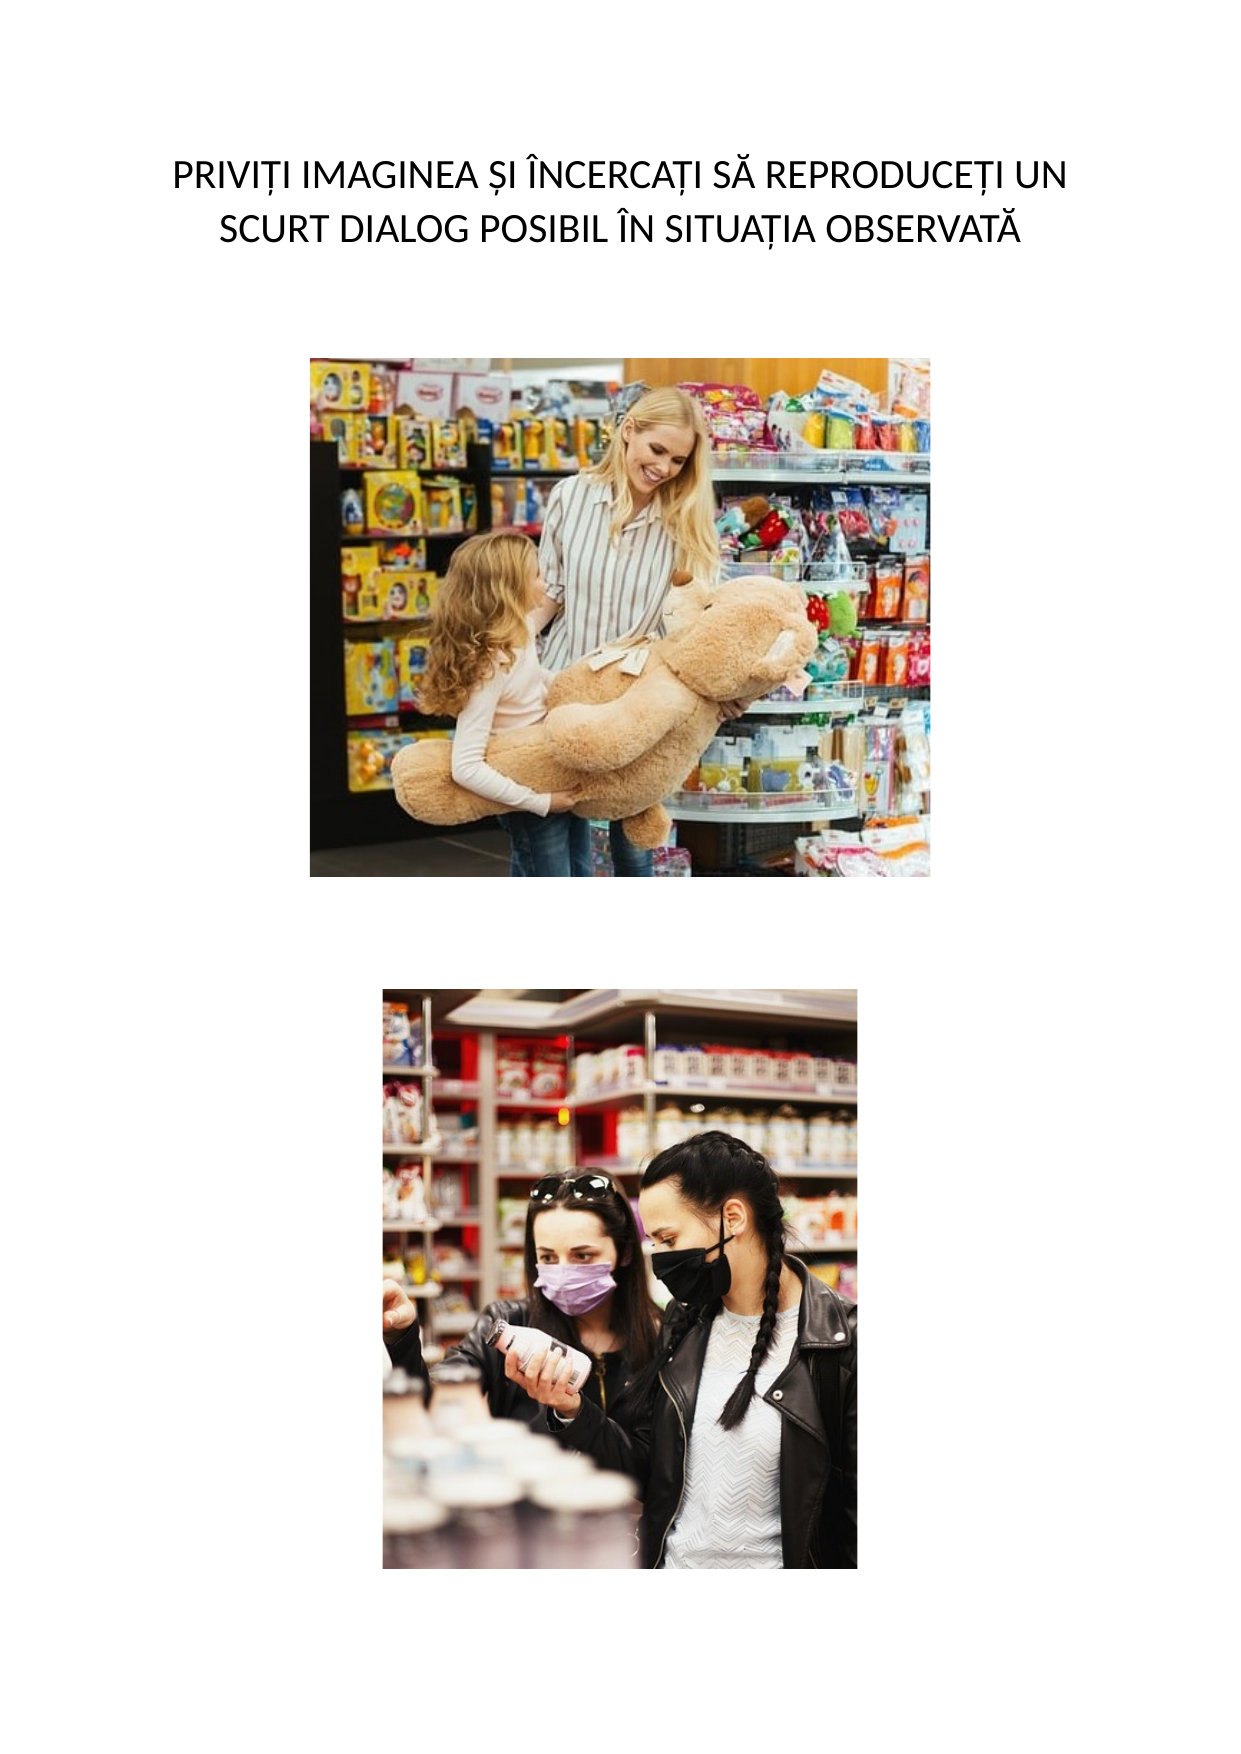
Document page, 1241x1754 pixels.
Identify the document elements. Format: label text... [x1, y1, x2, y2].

picture [309, 358, 931, 877]
picture [382, 989, 858, 1569]
text PRIVIȚI IMAGINEA ȘI ÎNCERCAȚI SĂ REPRODUCEȚI UN SCURT DIALOG POSIBIL ÎN SITUAȚIA OBSERVATĂ [148, 148, 1093, 253]
